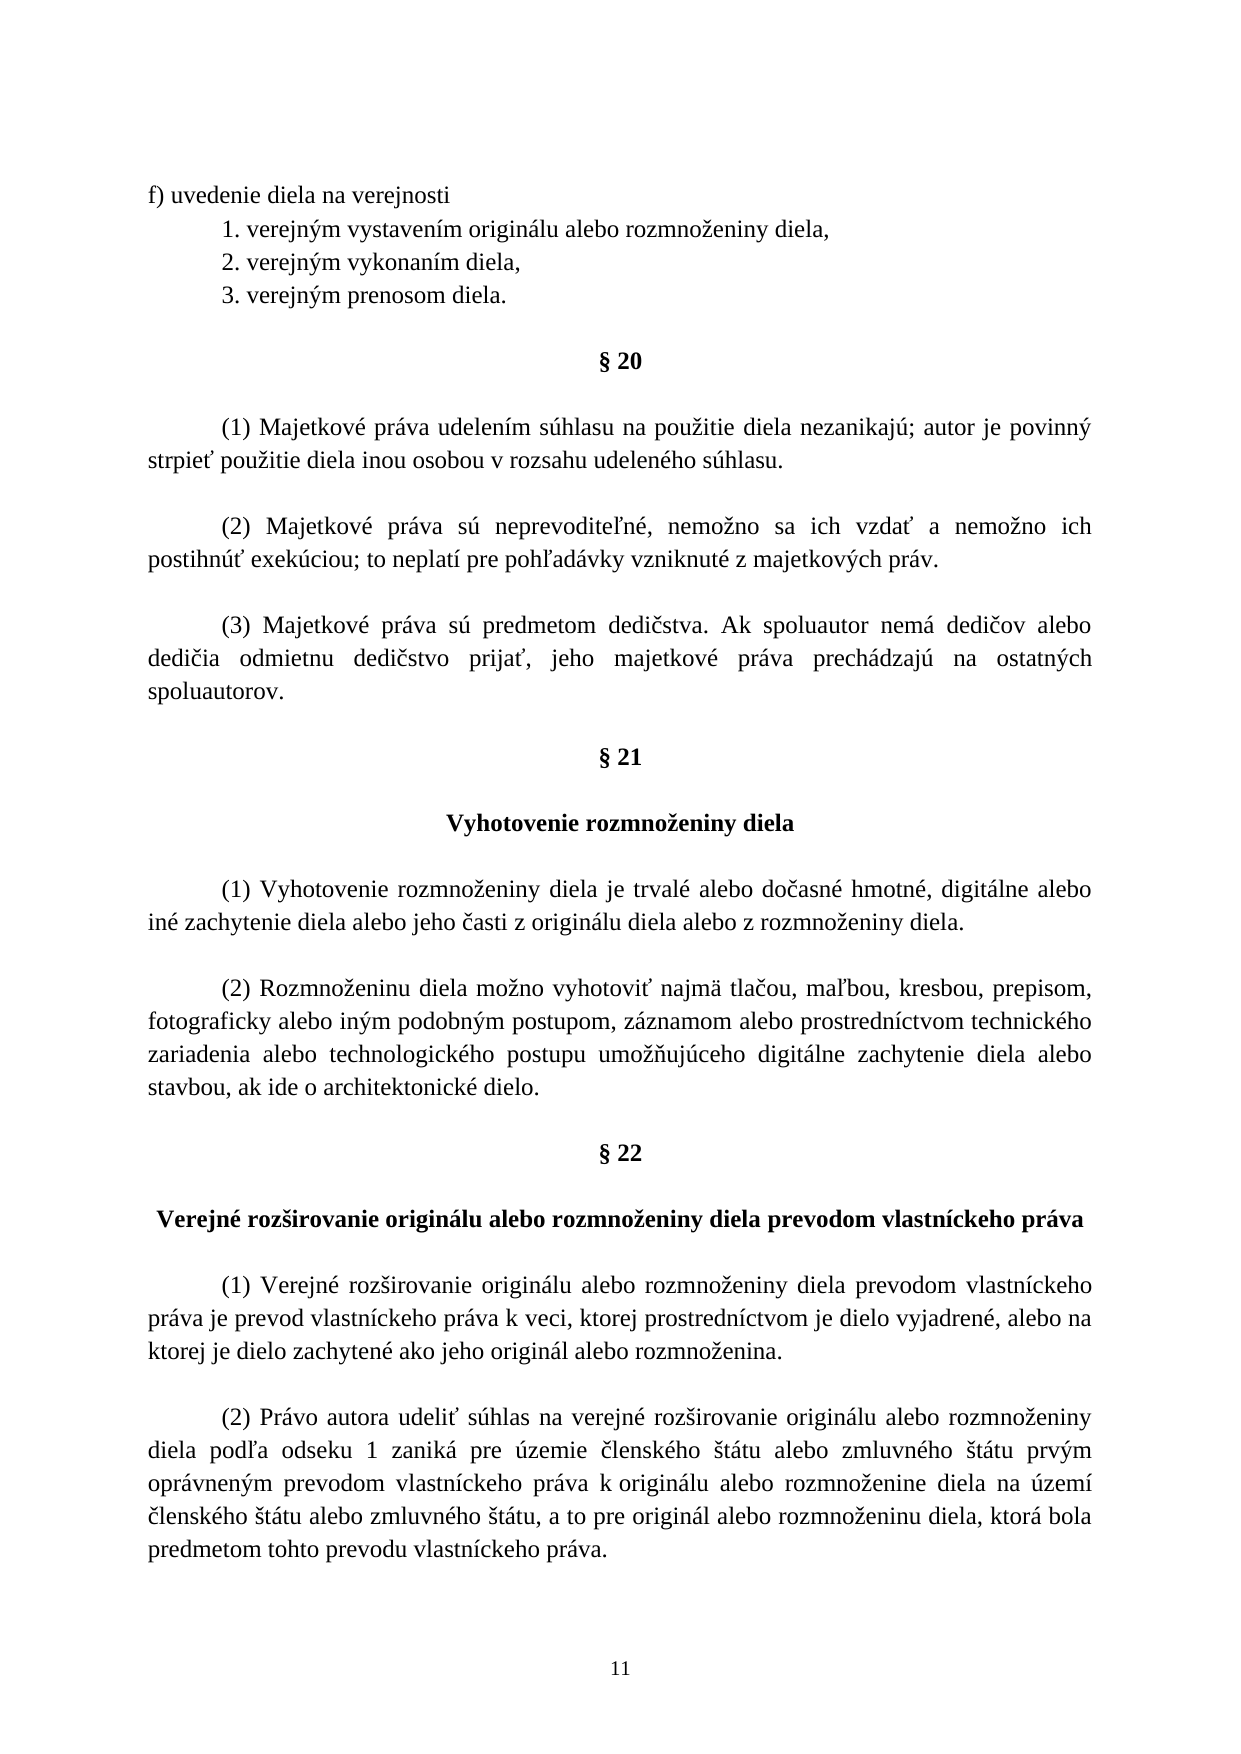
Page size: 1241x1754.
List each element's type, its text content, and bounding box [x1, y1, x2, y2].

list (1) Majetkové práva udelením súhlasu na použitie diela nezanikajú; autor je povinný strpieť použitie diela inou osobou v rozsahu udeleného súhlasu. [148, 412, 1093, 473]
text 3. verejným prenosom diela. [148, 280, 1093, 308]
text Vyhotovenie rozmnoženiny diela [148, 808, 1093, 837]
list (3) Majetkové práva sú predmetom dedičstva. Ak spoluautor nemá dedičov alebo dedičia odmietnu dedičstvo prijať, jeho majetkové práva prechádzajú na ostatných spoluautorov. [148, 610, 1093, 705]
text Verejné rozširovanie originálu alebo rozmnoženiny diela prevodom vlastníckeho práva [148, 1204, 1093, 1233]
text f) uvedenie diela na verejnosti [148, 181, 1093, 209]
text 1. verejným vystavením originálu alebo rozmnoženiny diela, [148, 214, 1093, 242]
list (1) Vyhotovenie rozmnoženiny diela je trvalé alebo dočasné hmotné, digitálne alebo iné zachytenie diela alebo jeho časti z originálu diela alebo z rozmnoženiny diela. [148, 874, 1093, 936]
text § 21 [148, 742, 1093, 771]
text (1) Verejné rozširovanie originálu alebo rozmnoženiny diela prevodom vlastníckeho práva je prevod vlastníckeho práva k veci, ktorej prostredníctvom je dielo vyjadrené, alebo na ktorej je dielo zachytené ako jeho originál alebo rozmnoženina. [148, 1270, 1093, 1365]
text § 20 [148, 346, 1093, 374]
text § 22 [148, 1138, 1093, 1167]
list (2) Rozmnoženinu diela možno vyhotoviť najmä tlačou, maľbou, kresbou, prepisom, fotograficky alebo iným podobným postupom, záznamom alebo prostredníctvom technického zariadenia alebo technologického postupu umožňujúceho digitálne zachytenie diela alebo stavbou, ak ide o architektonické dielo. [148, 973, 1093, 1101]
list (2) Majetkové práva sú neprevoditeľné, nemožno sa ich vzdať a nemožno ich postihnúť exekúciou; to neplatí pre pohľadávky vzniknuté z majetkových práv. [148, 511, 1093, 573]
text 2. verejným vykonaním diela, [148, 247, 1093, 275]
text (2) Právo autora udeliť súhlas na verejné rozširovanie originálu alebo rozmnoženiny diela podľa odseku 1 zaniká pre územie členského štátu alebo zmluvného štátu prvým oprávneným prevodom vlastníckeho práva k originálu alebo rozmnoženine diela na území členského štátu alebo zmluvného štátu, a to pre originál alebo rozmnoženinu diela, ktorá bola predmetom tohto prevodu vlastníckeho práva. [148, 1402, 1093, 1563]
